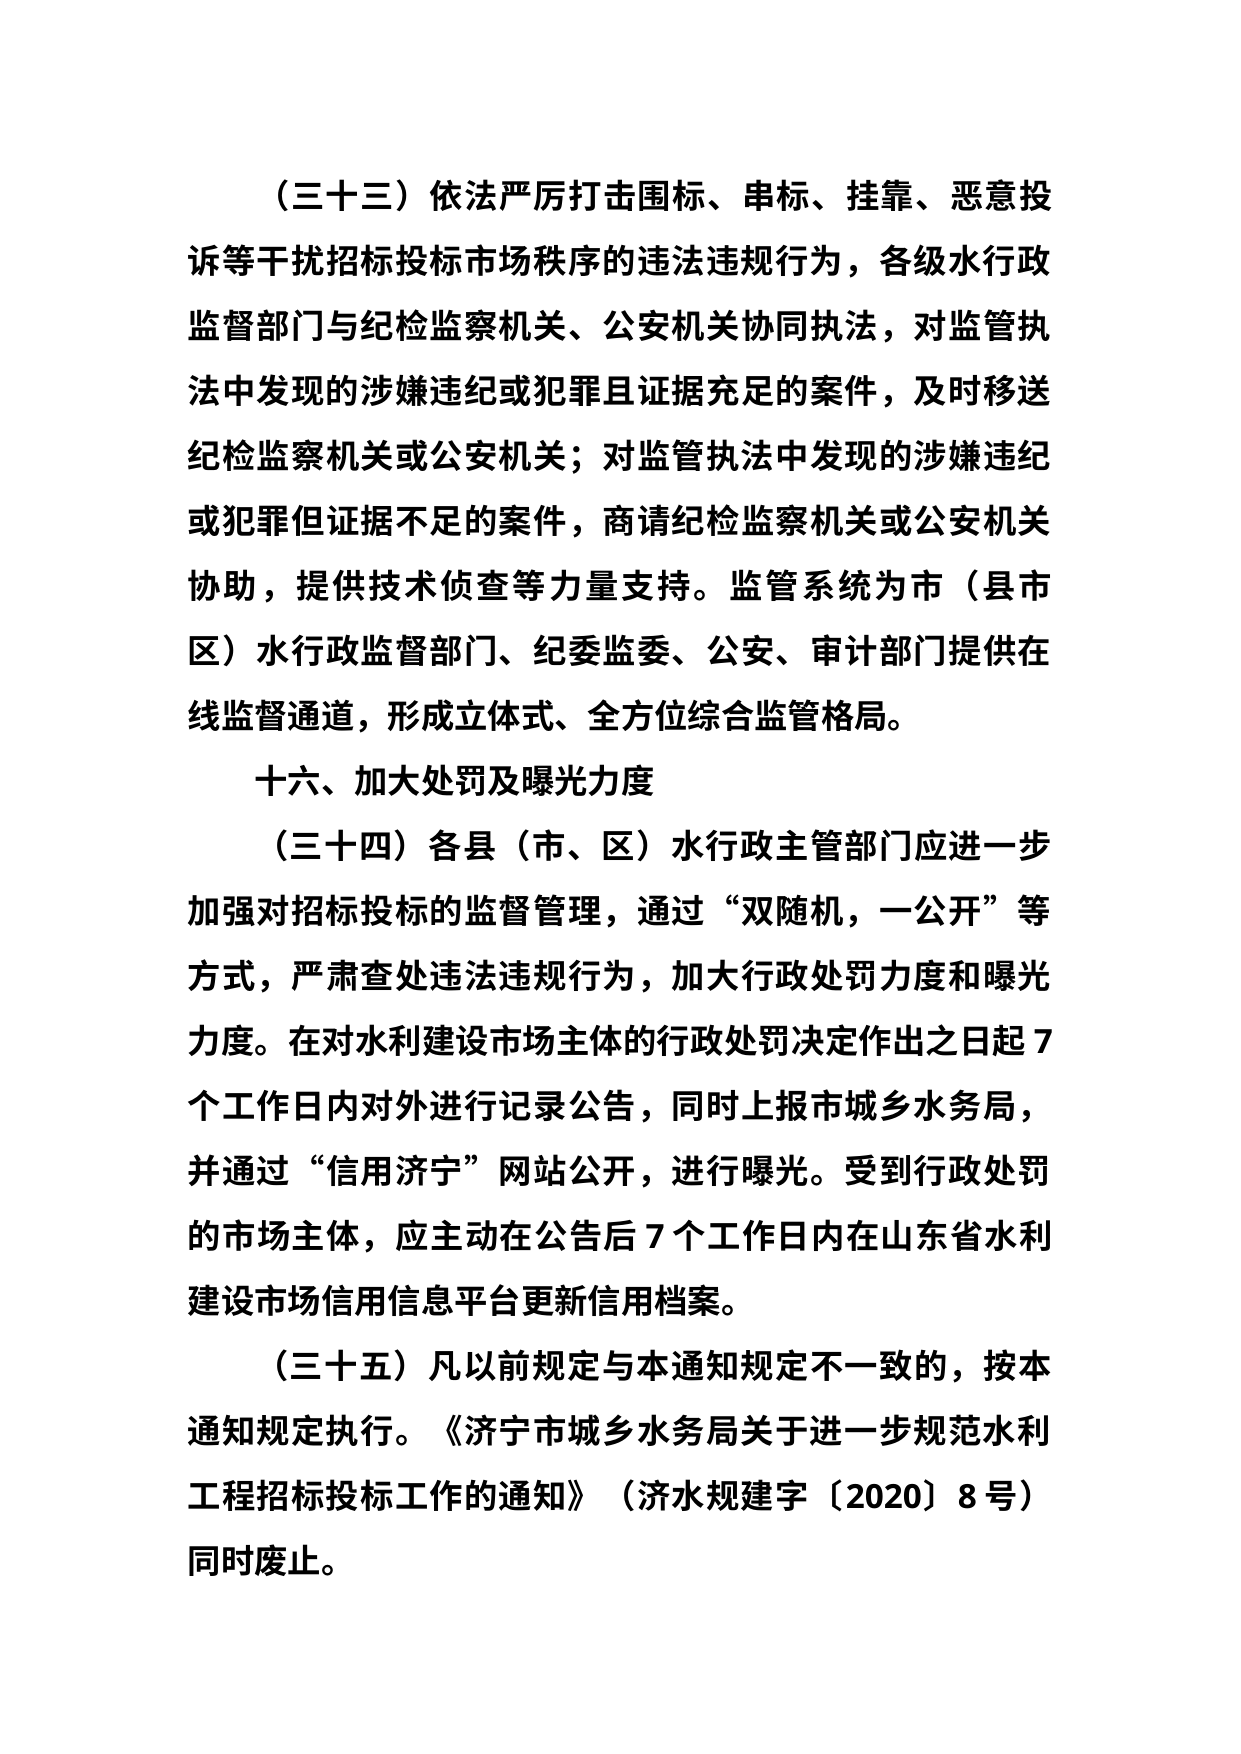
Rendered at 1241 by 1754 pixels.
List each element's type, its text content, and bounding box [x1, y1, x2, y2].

text 十六、加大处罚及曝光力度 [187, 747, 1053, 812]
text （三十三）依法严厉打击围标、串标、挂靠、恶意投诉等干扰招标投标市场秩序的违法违规行为，各级水行政监督部门与纪检监察机关、公安机关协同执法，对监管执法中发现的涉嫌违纪或犯罪且证据充足的案件，及时移送纪检监察机关或公安机关；对监管执法中发现的涉嫌违纪或犯罪但证据不足的案件，商请纪检监察机关或公安机关协助，提供技术侦查等力量支持。监管系统为市（县市区）水行政监督部门、纪委监委、公安、审计部门提供在线监督通道，形成立体式、全方位综合监管格局。 [187, 162, 1053, 747]
text （三十四）各县（市、区）水行政主管部门应进一步加强对招标投标的监督管理，通过“双随机，一公开”等方式，严肃查处违法违规行为，加大行政处罚力度和曝光力度。在对水利建设市场主体的行政处罚决定作出之日起7个工作日内对外进行记录公告，同时上报市城乡水务局，并通过“信用济宁”网站公开，进行曝光。受到行政处罚的市场主体，应主动在公告后7个工作日内在山东省水利建设市场信用信息平台更新信用档案。 [187, 812, 1053, 1332]
text （三十五）凡以前规定与本通知规定不一致的，按本通知规定执行。《济宁市城乡水务局关于进一步规范水利工程招标投标工作的通知》（济水规建字〔2020〕8号）同时废止。 [187, 1332, 1053, 1592]
